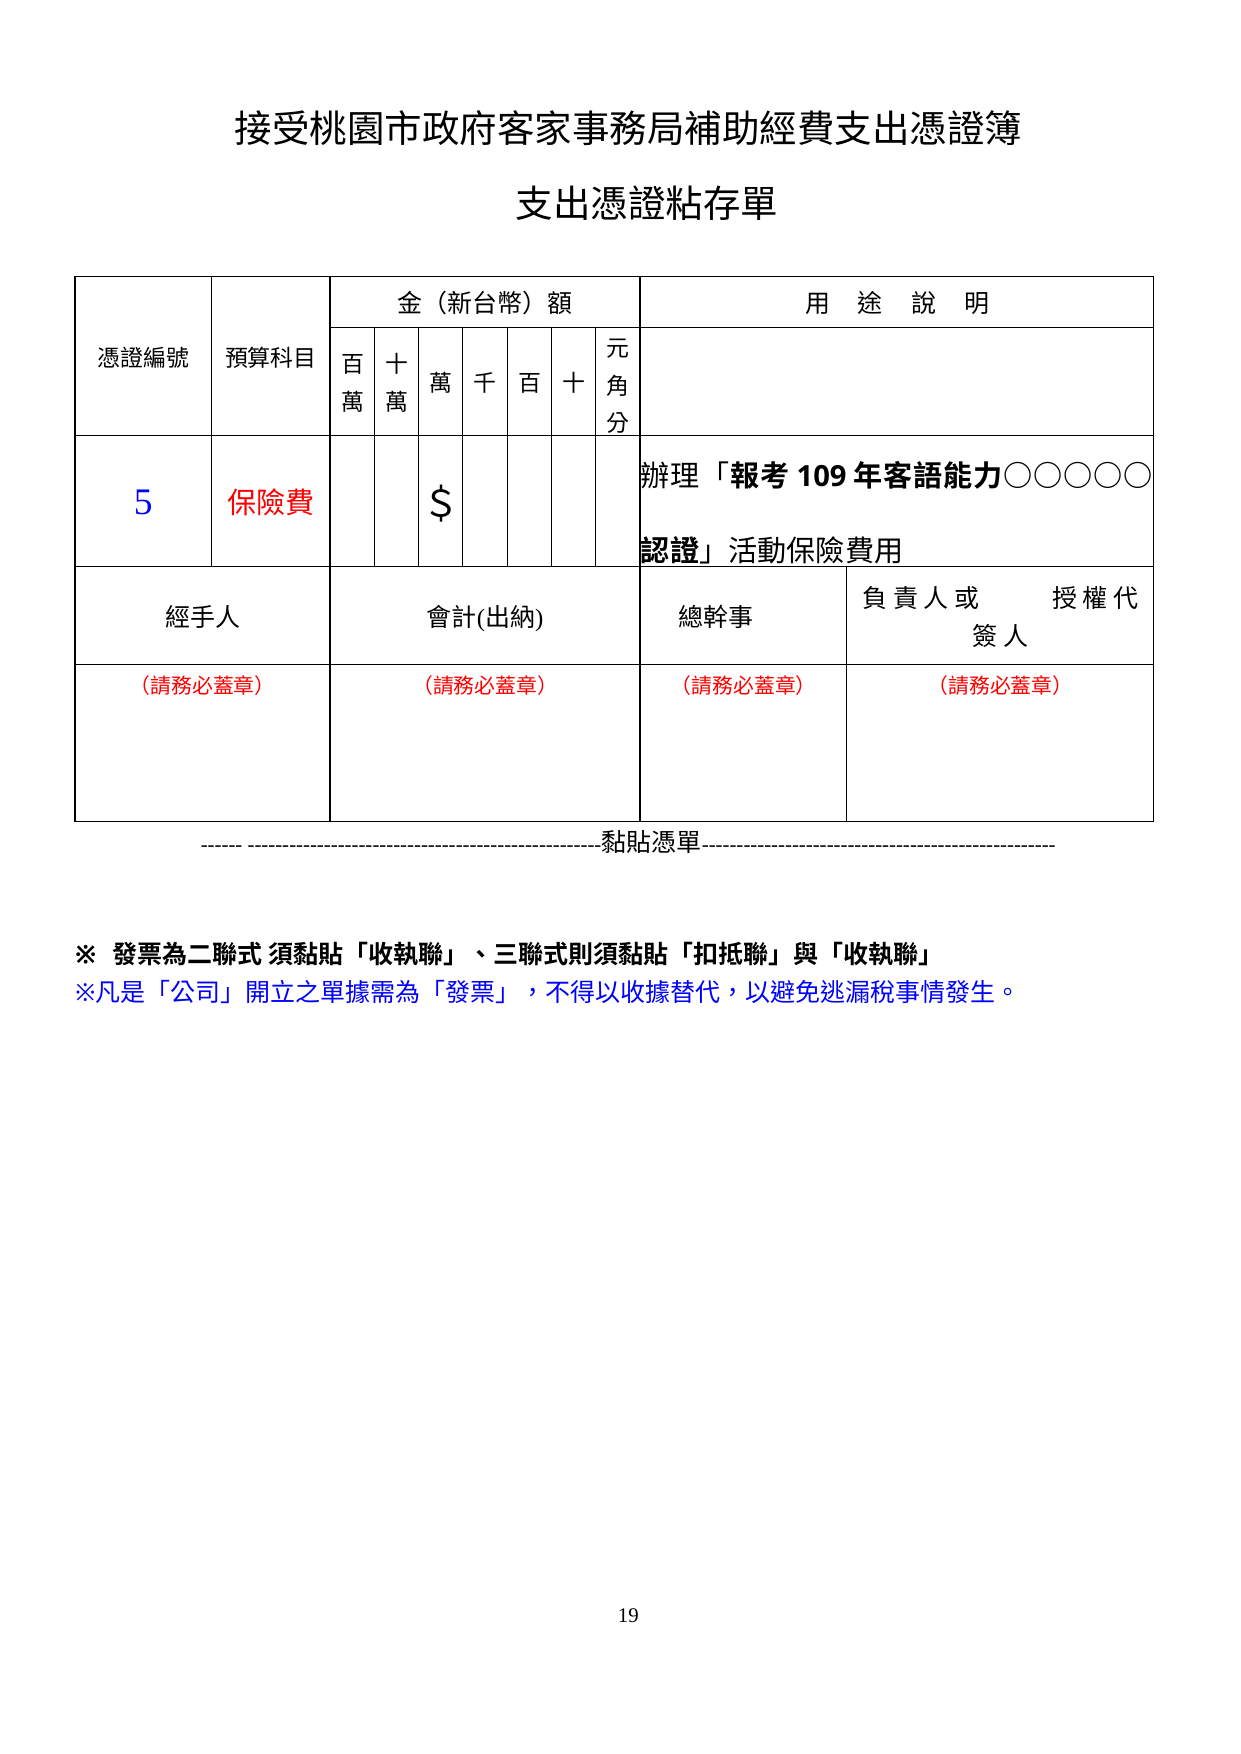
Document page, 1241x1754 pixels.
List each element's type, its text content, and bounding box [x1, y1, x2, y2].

table_cell （請務必蓋章） [331, 665, 639, 821]
table_cell [331, 436, 374, 566]
text 支出憑證粘存單 [112, 164, 1181, 239]
table_cell 保險費 [212, 436, 329, 566]
table_cell [508, 436, 551, 566]
table_cell 千 [463, 328, 507, 435]
table_cell [375, 436, 418, 566]
table_cell 會計(出納) [331, 567, 639, 664]
table_cell （請務必蓋章） [76, 665, 329, 821]
text ※凡是「公司」開立之單據需為「發票」，不得以收據替代，以避免逃漏稅事情發生。 [75, 972, 1181, 1009]
table_cell [641, 328, 1153, 435]
table_cell 萬 [419, 328, 462, 435]
table_cell 5 [76, 436, 211, 566]
table_header 憑證編號 [76, 277, 211, 435]
table_cell 辦理「報考109年客語能力○○○○○認證」活動保險費用 [641, 436, 1153, 566]
table_cell 十 萬 [375, 328, 418, 435]
table_cell 百 萬 [331, 328, 374, 435]
table_cell 十 [552, 328, 595, 435]
table_cell （請務必蓋章） [847, 665, 1153, 821]
table_cell [463, 436, 507, 566]
table_cell 總幹事 [641, 567, 846, 664]
text ------ ---------------------------------------------------黏貼憑單--------------------------------------------------- [75, 822, 1181, 859]
table_cell [552, 436, 595, 566]
table_cell 百 [508, 328, 551, 435]
table_header 金（新台幣）額 [331, 277, 639, 327]
list 發票為二聯式 須黏貼「收執聯」、三聯式則須黏貼「扣抵聯」與「收執聯」 [75, 934, 1181, 972]
text 接受桃園市政府客家事務局補助經費支出憑證簿 [75, 89, 1181, 164]
table_header 用 途 說 明 [641, 277, 1153, 327]
table_cell （請務必蓋章） [641, 665, 846, 821]
table_cell 負 責 人 或 授 權 代 簽 人 [847, 567, 1153, 664]
table_cell 經手人 [76, 567, 329, 664]
table_cell ＄ [419, 436, 462, 566]
table_cell [596, 436, 639, 566]
table_cell 元 角 分 [596, 328, 639, 435]
table_header 預算科目 [212, 277, 329, 435]
